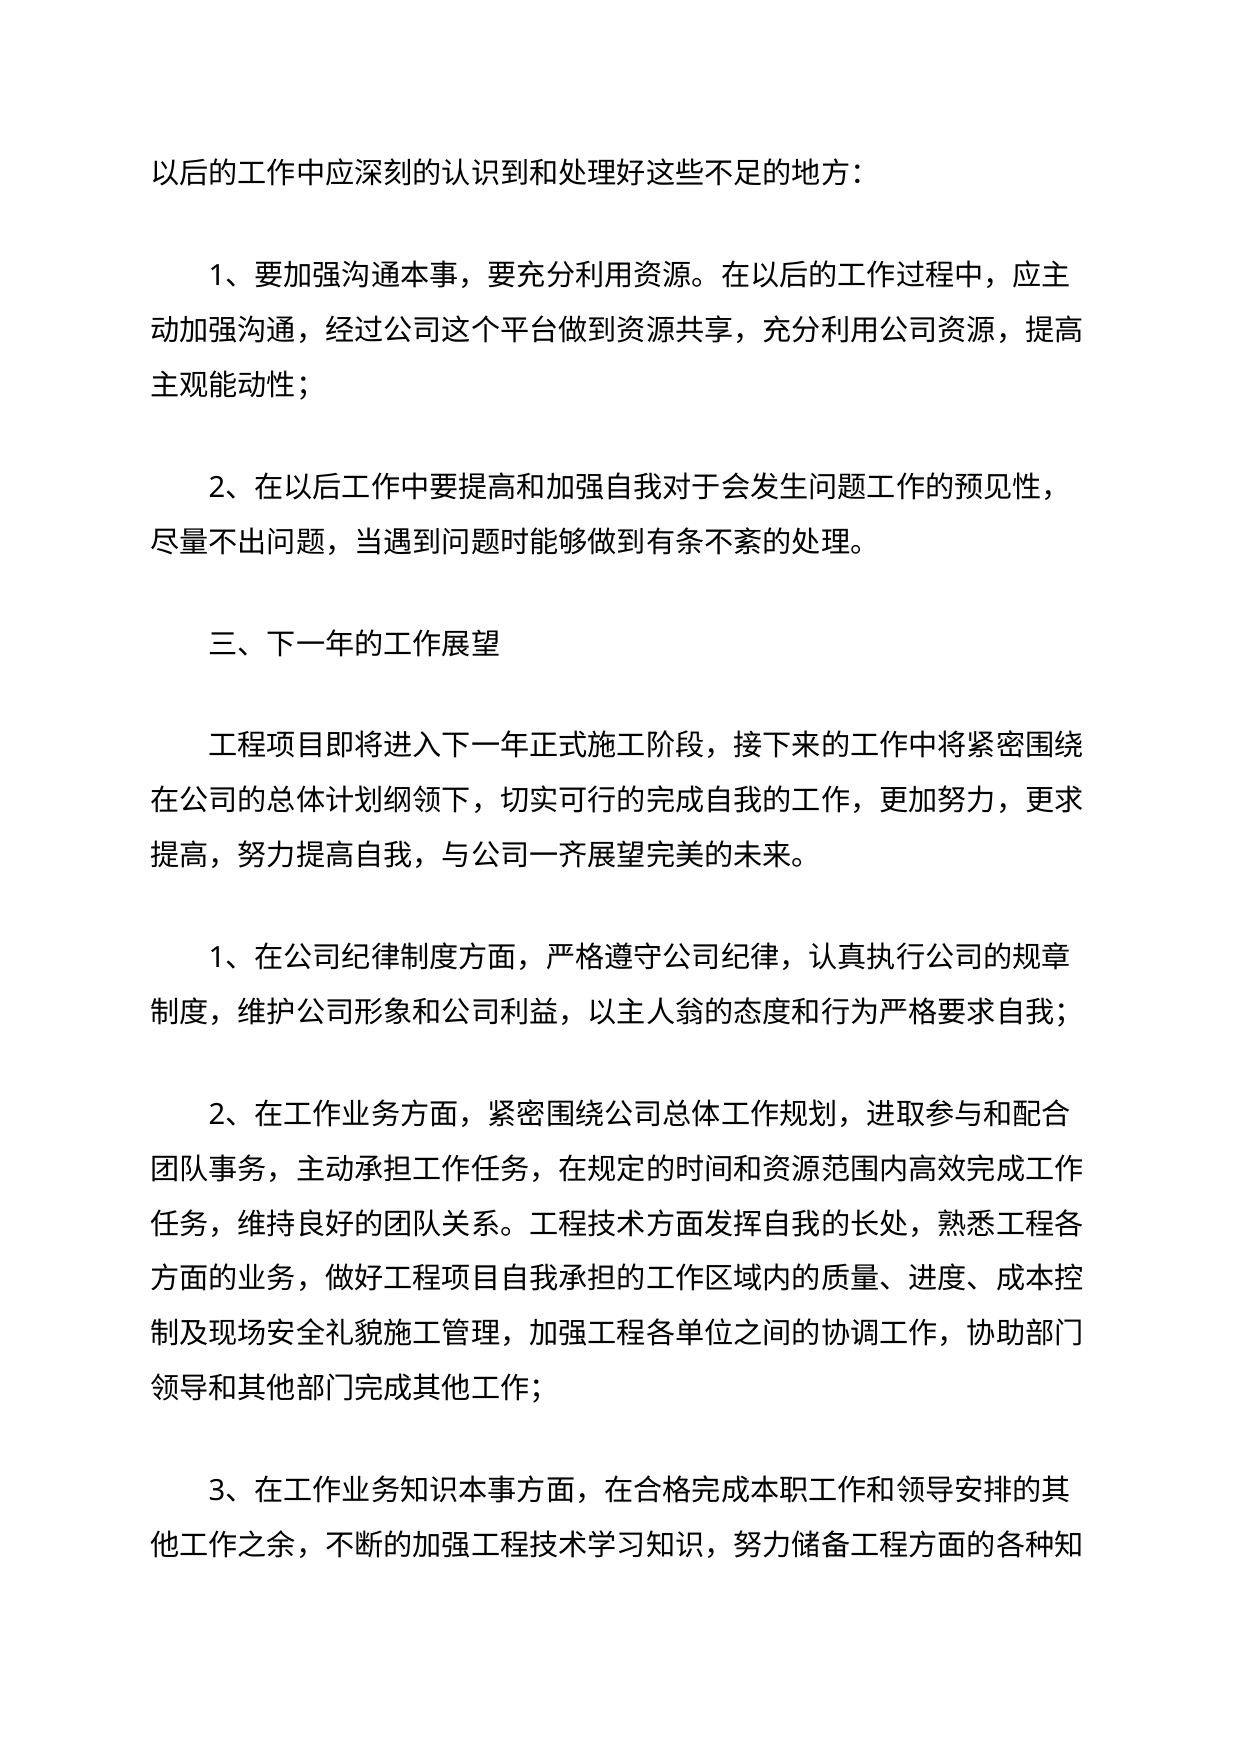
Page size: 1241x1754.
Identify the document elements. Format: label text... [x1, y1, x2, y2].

text 三、下一年的工作展望 [150, 620, 1090, 662]
text 1、在公司纪律制度方面，严格遵守公司纪律，认真执行公司的规章制度，维护公司形象和公司利益，以主人翁的态度和行为严格要求自我； [150, 933, 1090, 1031]
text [150, 150, 1090, 192]
text 1、要加强沟通本事，要充分利用资源。在以后的工作过程中，应主动加强沟通，经过公司这个平台做到资源共享，充分利用公司资源，提高主观能动性； [150, 252, 1090, 404]
text 工程项目即将进入下一年正式施工阶段，接下来的工作中将紧密围绕在公司的总体计划纲领下，切实可行的完成自我的工作，更加努力，更求提高，努力提高自我，与公司一齐展望完美的未来。 [150, 722, 1090, 874]
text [150, 1467, 1090, 1564]
text 2、在工作业务方面，紧密围绕公司总体工作规划，进取参与和配合团队事务，主动承担工作任务，在规定的时间和资源范围内高效完成工作任务，维持良好的团队关系。工程技术方面发挥自我的长处，熟悉工程各方面的业务，做好工程项目自我承担的工作区域内的质量、进度、成本控制及现场安全礼貌施工管理，加强工程各单位之间的协调工作，协助部门领导和其他部门完成其他工作； [150, 1090, 1090, 1407]
text 2、在以后工作中要提高和加强自我对于会发生问题工作的预见性，尽量不出问题，当遇到问题时能够做到有条不紊的处理。 [150, 463, 1090, 561]
